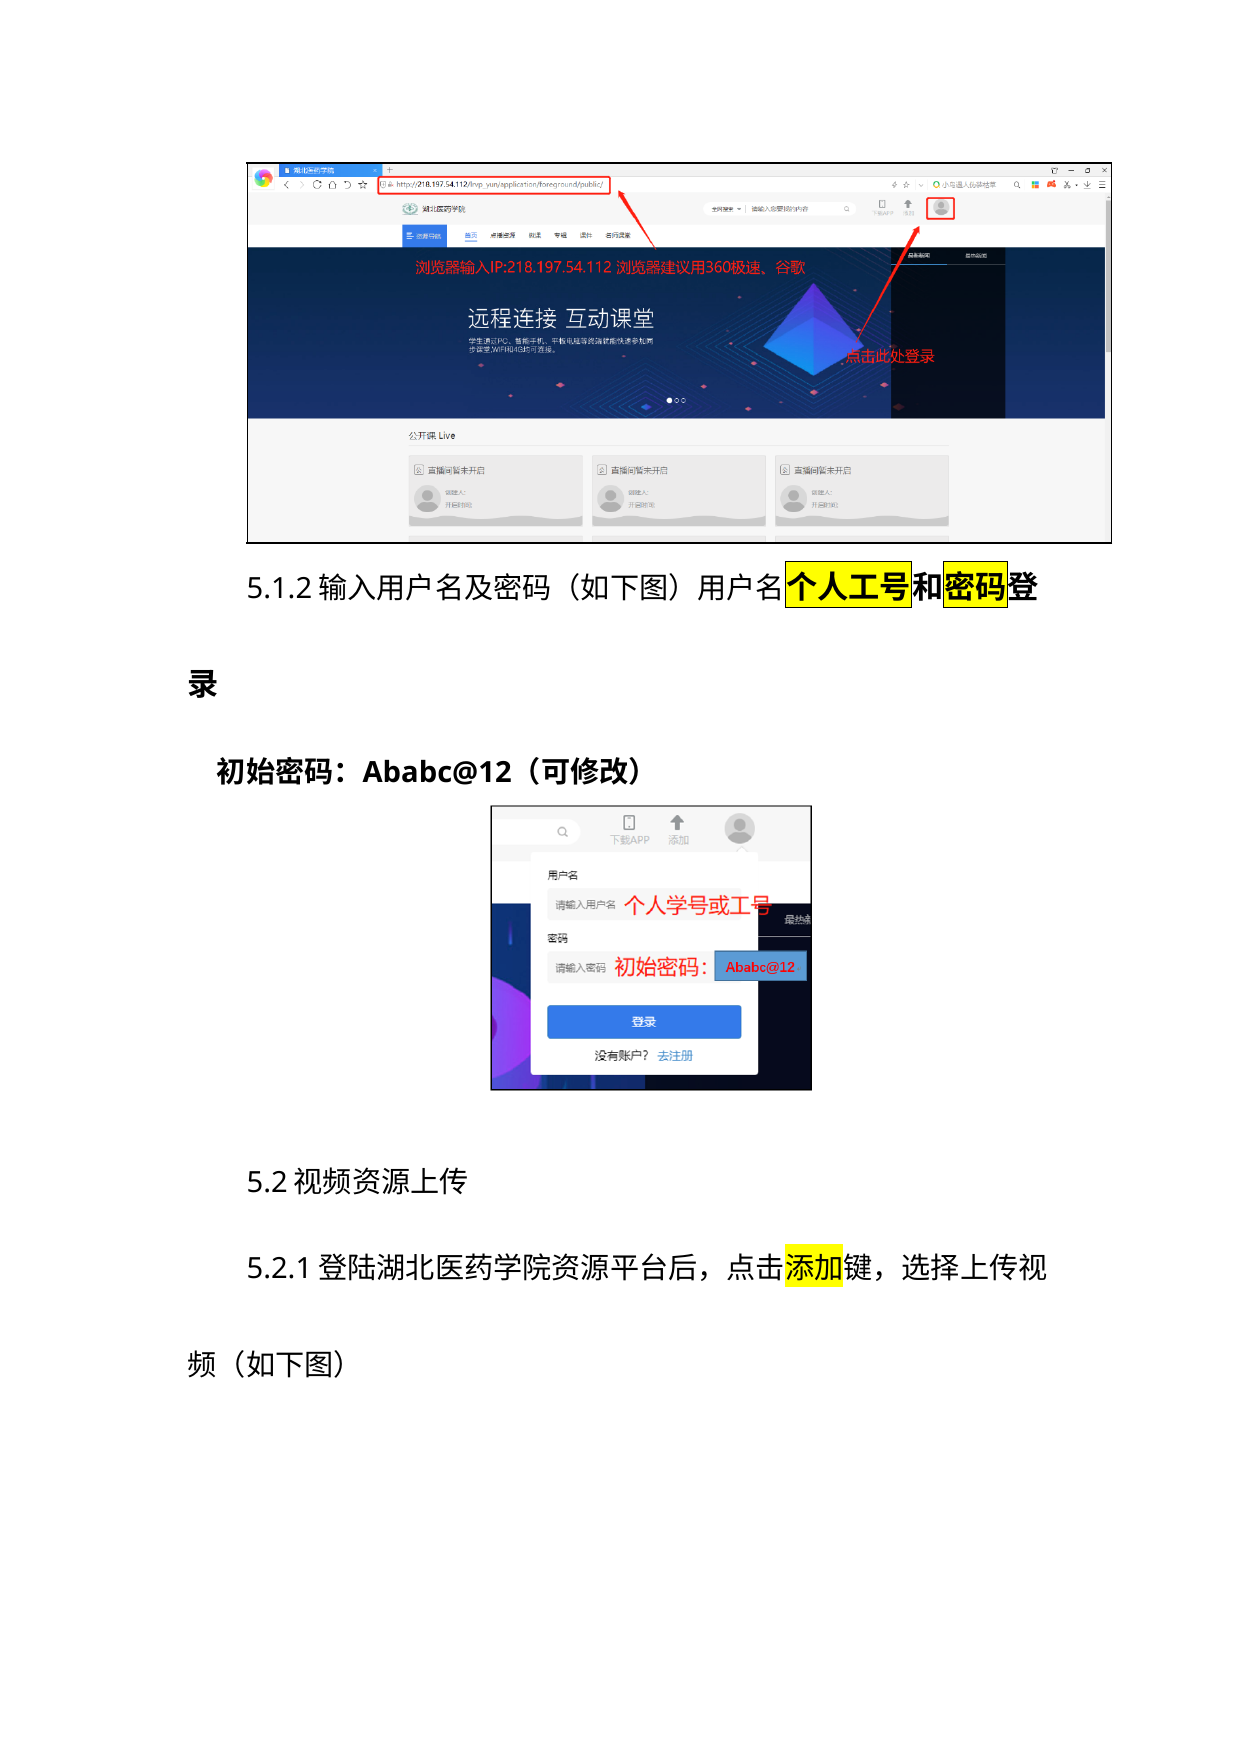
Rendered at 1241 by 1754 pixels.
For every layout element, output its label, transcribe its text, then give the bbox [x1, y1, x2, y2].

subtitle 5.2视频资源上传 [187, 1147, 1053, 1212]
subtitle 5.1.2输入用户名及密码（如下图）用户名个人工号和密码登录 [187, 552, 1053, 714]
subtitle 5.2.1登陆湖北医药学院资源平台后，点击添加键，选择上传视频（如下图） [187, 1233, 1053, 1396]
picture [482, 802, 815, 1096]
text 初始密码：Ababc@12（可修改） [187, 737, 1053, 802]
picture [248, 164, 1111, 542]
